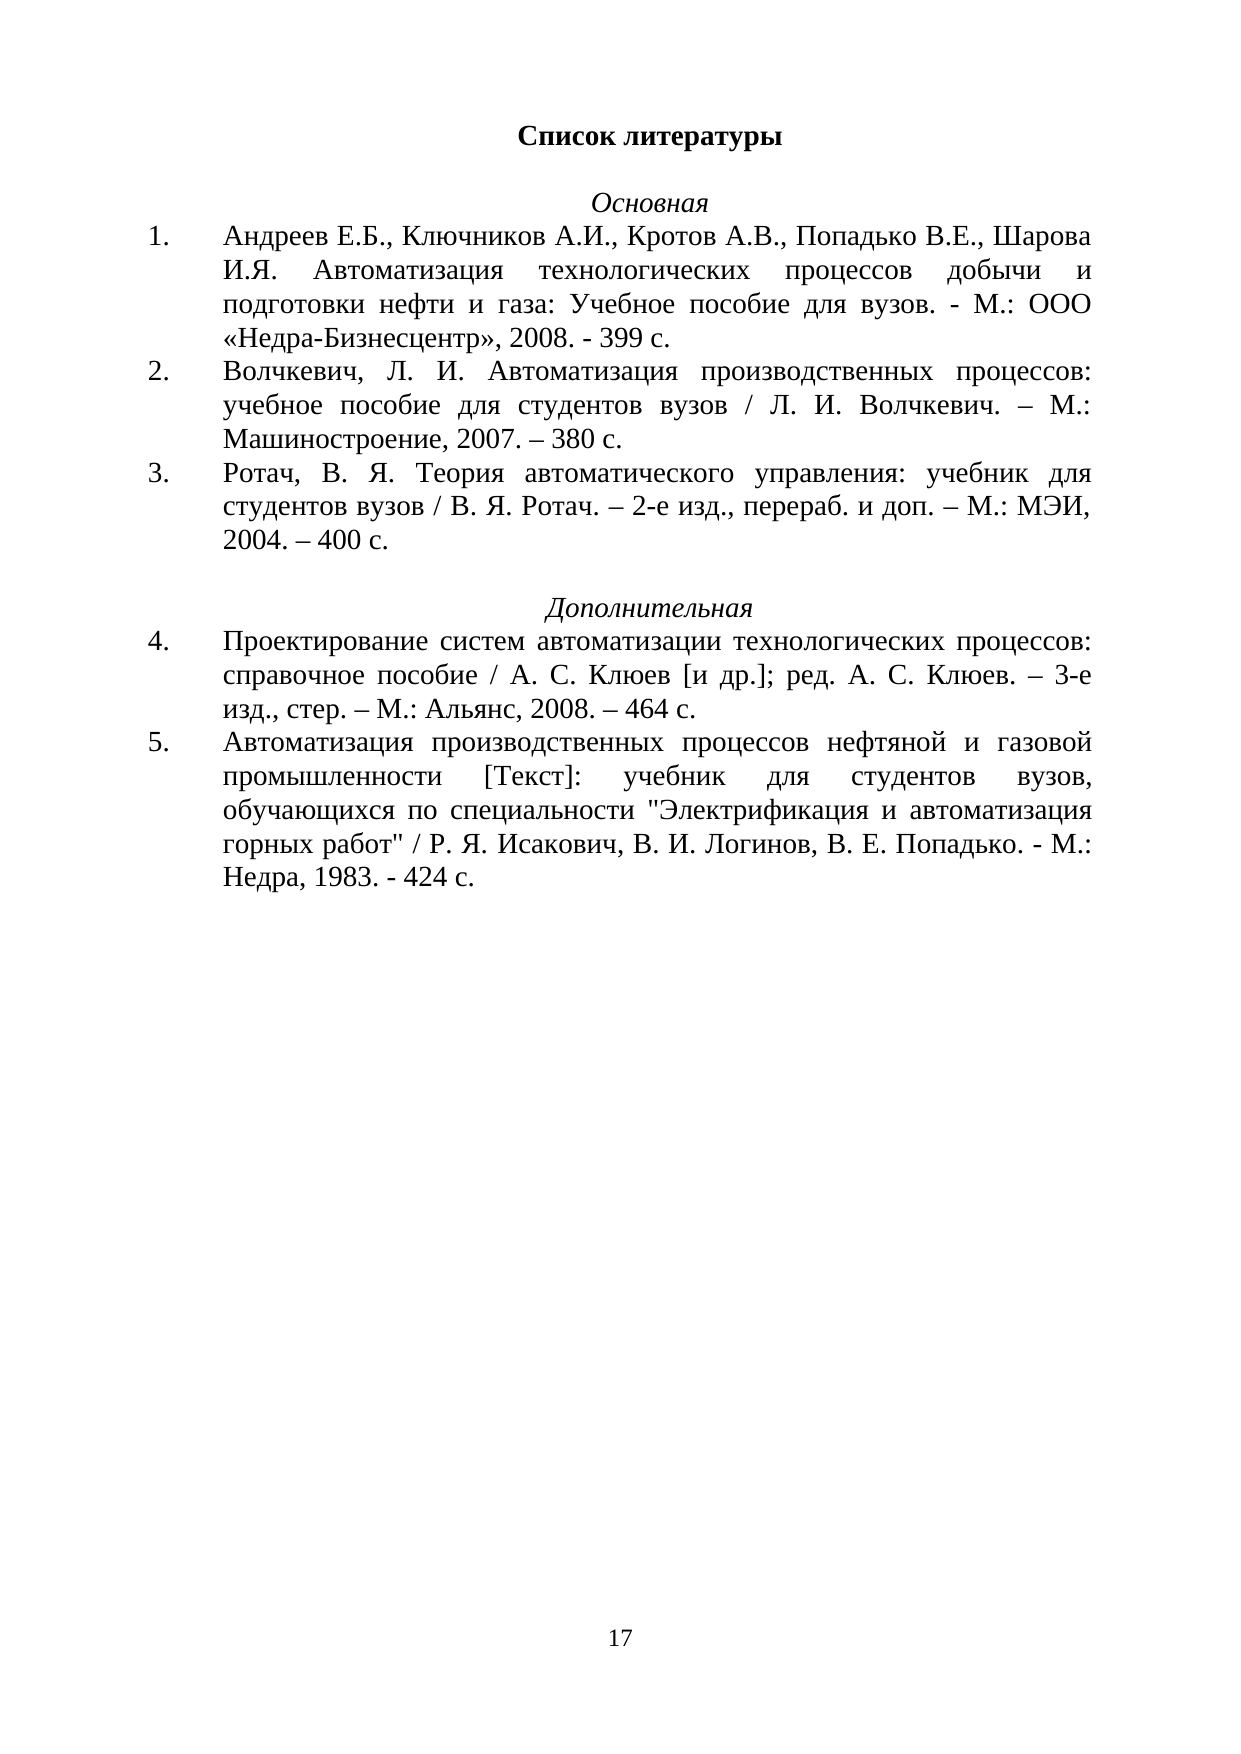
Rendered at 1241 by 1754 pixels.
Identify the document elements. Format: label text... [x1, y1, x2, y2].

list Проектирование систем автоматизации технологических процессов: справочное пособие / А. С. Клюев [и др.]; ред. А. С. Клюев. – 3-е изд., стер. – М.: Альянс, 2008. – 464 с. [148, 623, 1092, 725]
list Андреев Е.Б., Ключников А.И., Кротов А.В., Попадько В.Е., Шарова И.Я. Автоматизация технологических процессов добычи и подготовки нефти и газа: Учебное пособие для вузов. - М.: ООО «Недра-Бизнесцентр», 2008. - 399 с. [148, 219, 1092, 354]
text Основная [148, 185, 1092, 219]
list Автоматизация производственных процессов нефтяной и газовой промышленности [Текст]: учебник для студентов вузов, обучающихся по специальности "Электрификация и автоматизация горных работ" / Р. Я. Исакович, В. И. Логинов, В. Е. Попадько. - М.: Недра, 1983. - 424 с. [148, 725, 1093, 893]
list Волчкевич, Л. И. Автоматизация производственных процессов: учебное пособие для студентов вузов / Л. И. Волчкевич. – М.: Машиностроение, 2007. – 380 с. [148, 354, 1092, 455]
text Список литературы [148, 118, 1092, 152]
text Дополнительная [148, 590, 1092, 623]
list Ротач, В. Я. Теория автоматического управления: учебник для студентов вузов / В. Я. Ротач. – 2-е изд., перераб. и доп. – М.: МЭИ, 2004. – 400 с. [148, 455, 1092, 556]
